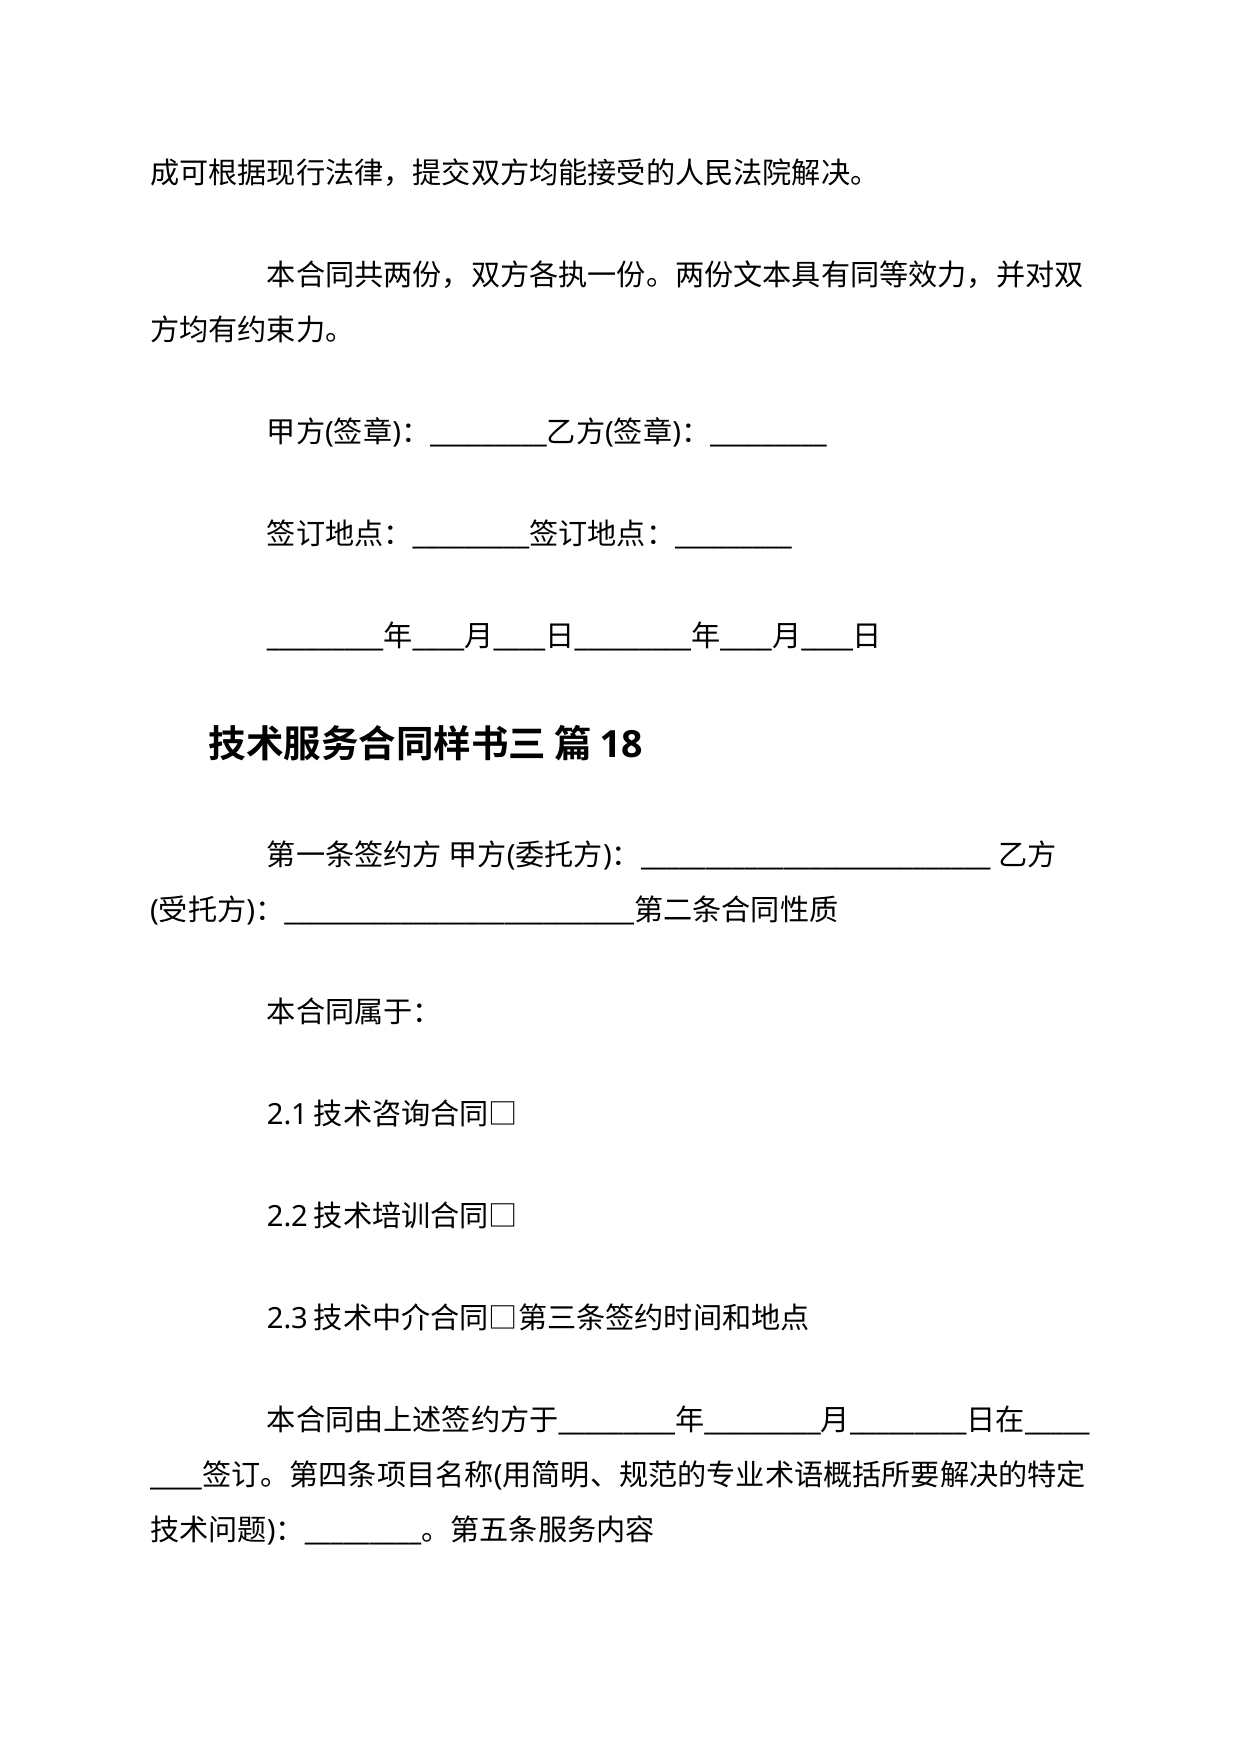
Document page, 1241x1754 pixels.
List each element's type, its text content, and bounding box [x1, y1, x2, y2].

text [150, 150, 1090, 192]
text 2.2技术培训合同□ [150, 1193, 1090, 1235]
text _________年____月____日_________年____月____日 [150, 612, 1090, 655]
text 甲方(签章)：_________乙方(签章)：_________ [150, 408, 1090, 451]
text 2.1技术咨询合同□ [150, 1091, 1090, 1133]
text 技术服务合同样书三 篇18 [150, 714, 1090, 769]
text 第一条签约方 甲方(委托方)：___________________________ 乙方(受托方)：___________________________第二条合同性质 [150, 832, 1090, 929]
text 本合同由上述签约方于_________年_________月_________日在_________签订。第四条项目名称(用简明、规范的专业术语概括所要解决的特定技术问题)：_________。第五条服务内容 [150, 1397, 1090, 1549]
text 本合同共两份，双方各执一份。两份文本具有同等效力，并对双方均有约束力。 [150, 252, 1090, 349]
text 2.3技术中介合同□第三条签约时间和地点 [150, 1295, 1090, 1337]
text 本合同属于： [150, 989, 1090, 1031]
text 签订地点：_________签订地点：_________ [150, 510, 1090, 553]
